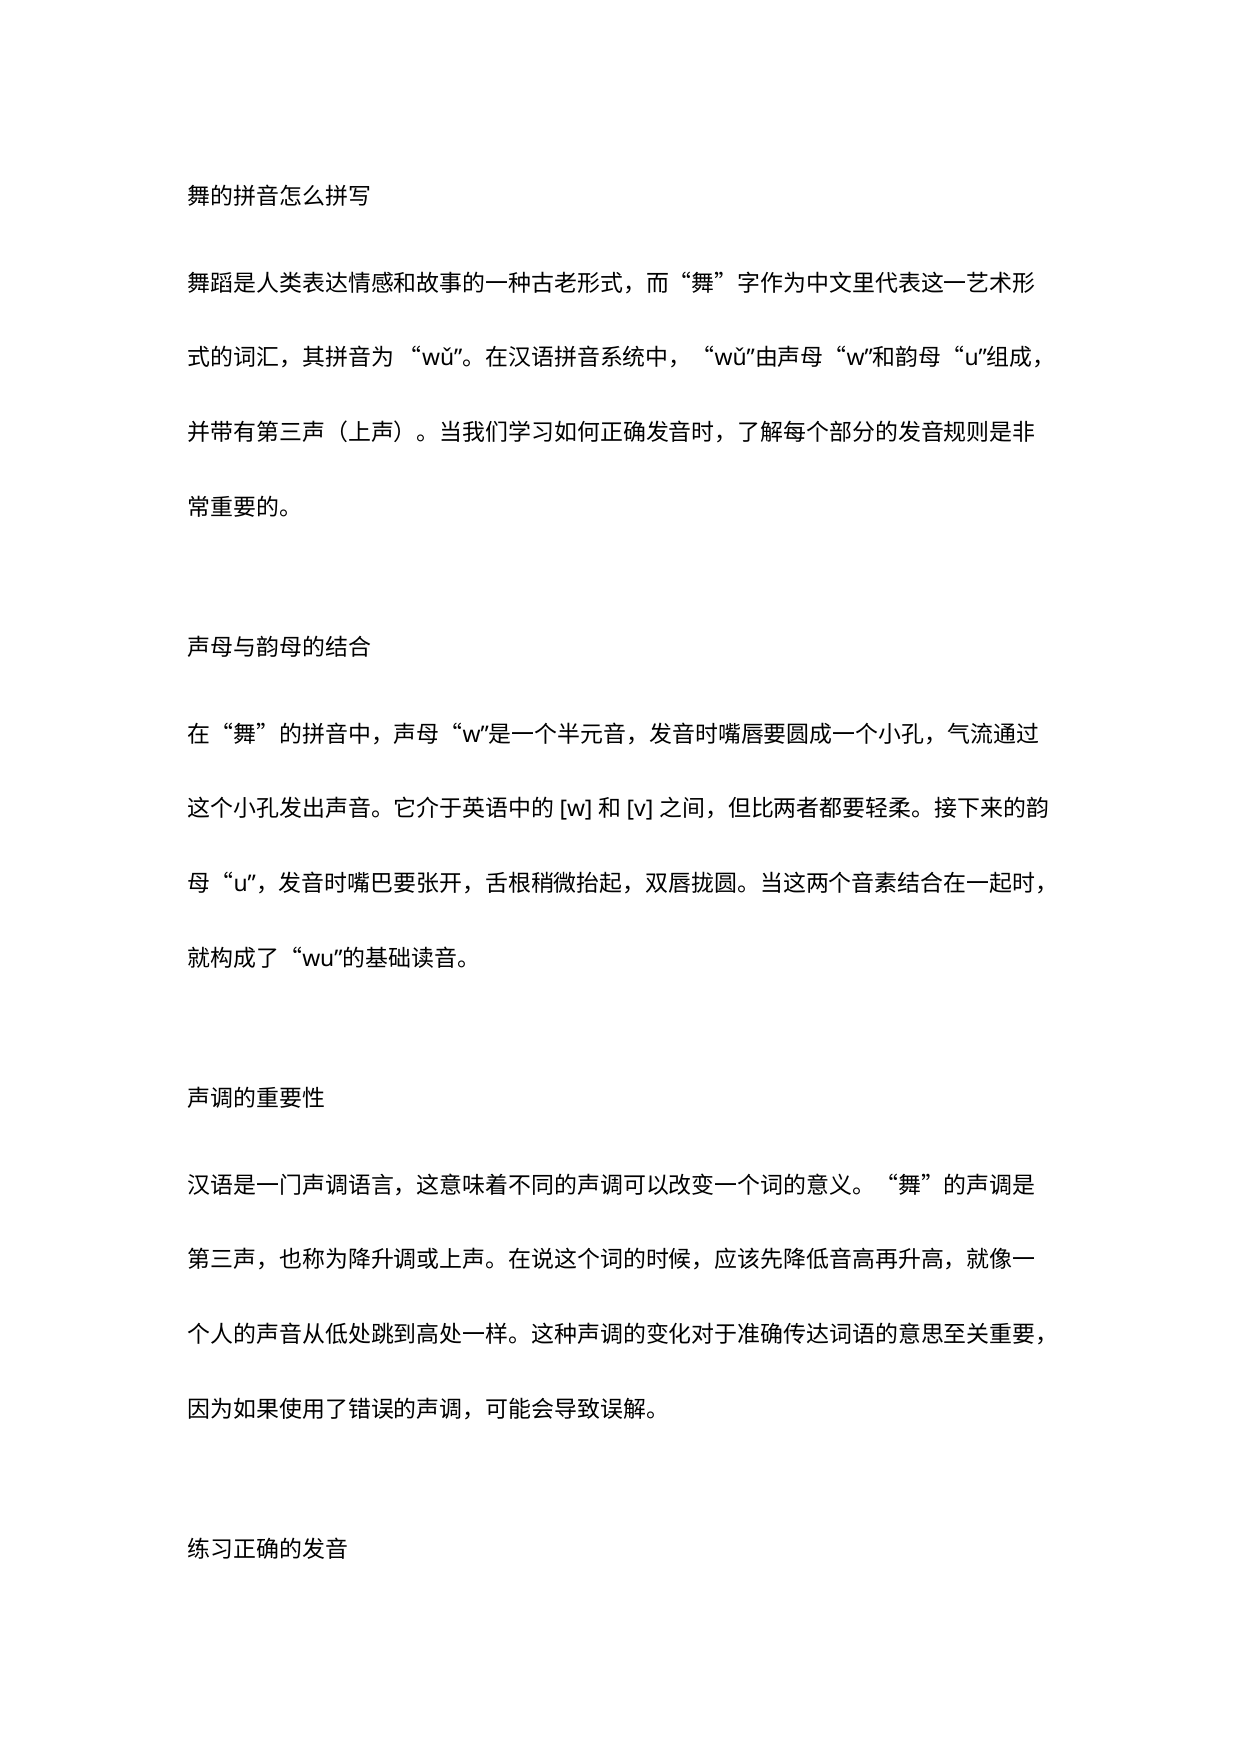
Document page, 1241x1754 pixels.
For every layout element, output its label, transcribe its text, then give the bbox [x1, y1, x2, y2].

text 声母与韵母的结合 [187, 613, 1053, 678]
text 练习正确的发音 [187, 1515, 1053, 1580]
text 声调的重要性 [187, 1064, 1053, 1129]
text 汉语是一门声调语言，这意味着不同的声调可以改变一个词的意义。“舞”的声调是第三声，也称为降升调或上声。在说这个词的时候，应该先降低音高再升高，就像一个人的声音从低处跳到高处一样。这种声调的变化对于准确传达词语的意思至关重要，因为如果使用了错误的声调，可能会导致误解。 [187, 1151, 1053, 1440]
text 在“舞”的拼音中，声母“w”是一个半元音，发音时嘴唇要圆成一个小孔，气流通过这个小孔发出声音。它介于英语中的 [w] 和 [v] 之间，但比两者都要轻柔。接下来的韵母“u”，发音时嘴巴要张开，舌根稍微抬起，双唇拢圆。当这两个音素结合在一起时，就构成了“wu”的基础读音。 [187, 699, 1053, 989]
text 舞蹈是人类表达情感和故事的一种古老形式，而“舞”字作为中文里代表这一艺术形式的词汇，其拼音为 “wǔ”。在汉语拼音系统中，“wǔ”由声母“w”和韵母“u”组成，并带有第三声（上声）。当我们学习如何正确发音时，了解每个部分的发音规则是非常重要的。 [187, 248, 1053, 538]
text 舞的拼音怎么拼写 [187, 162, 1053, 227]
